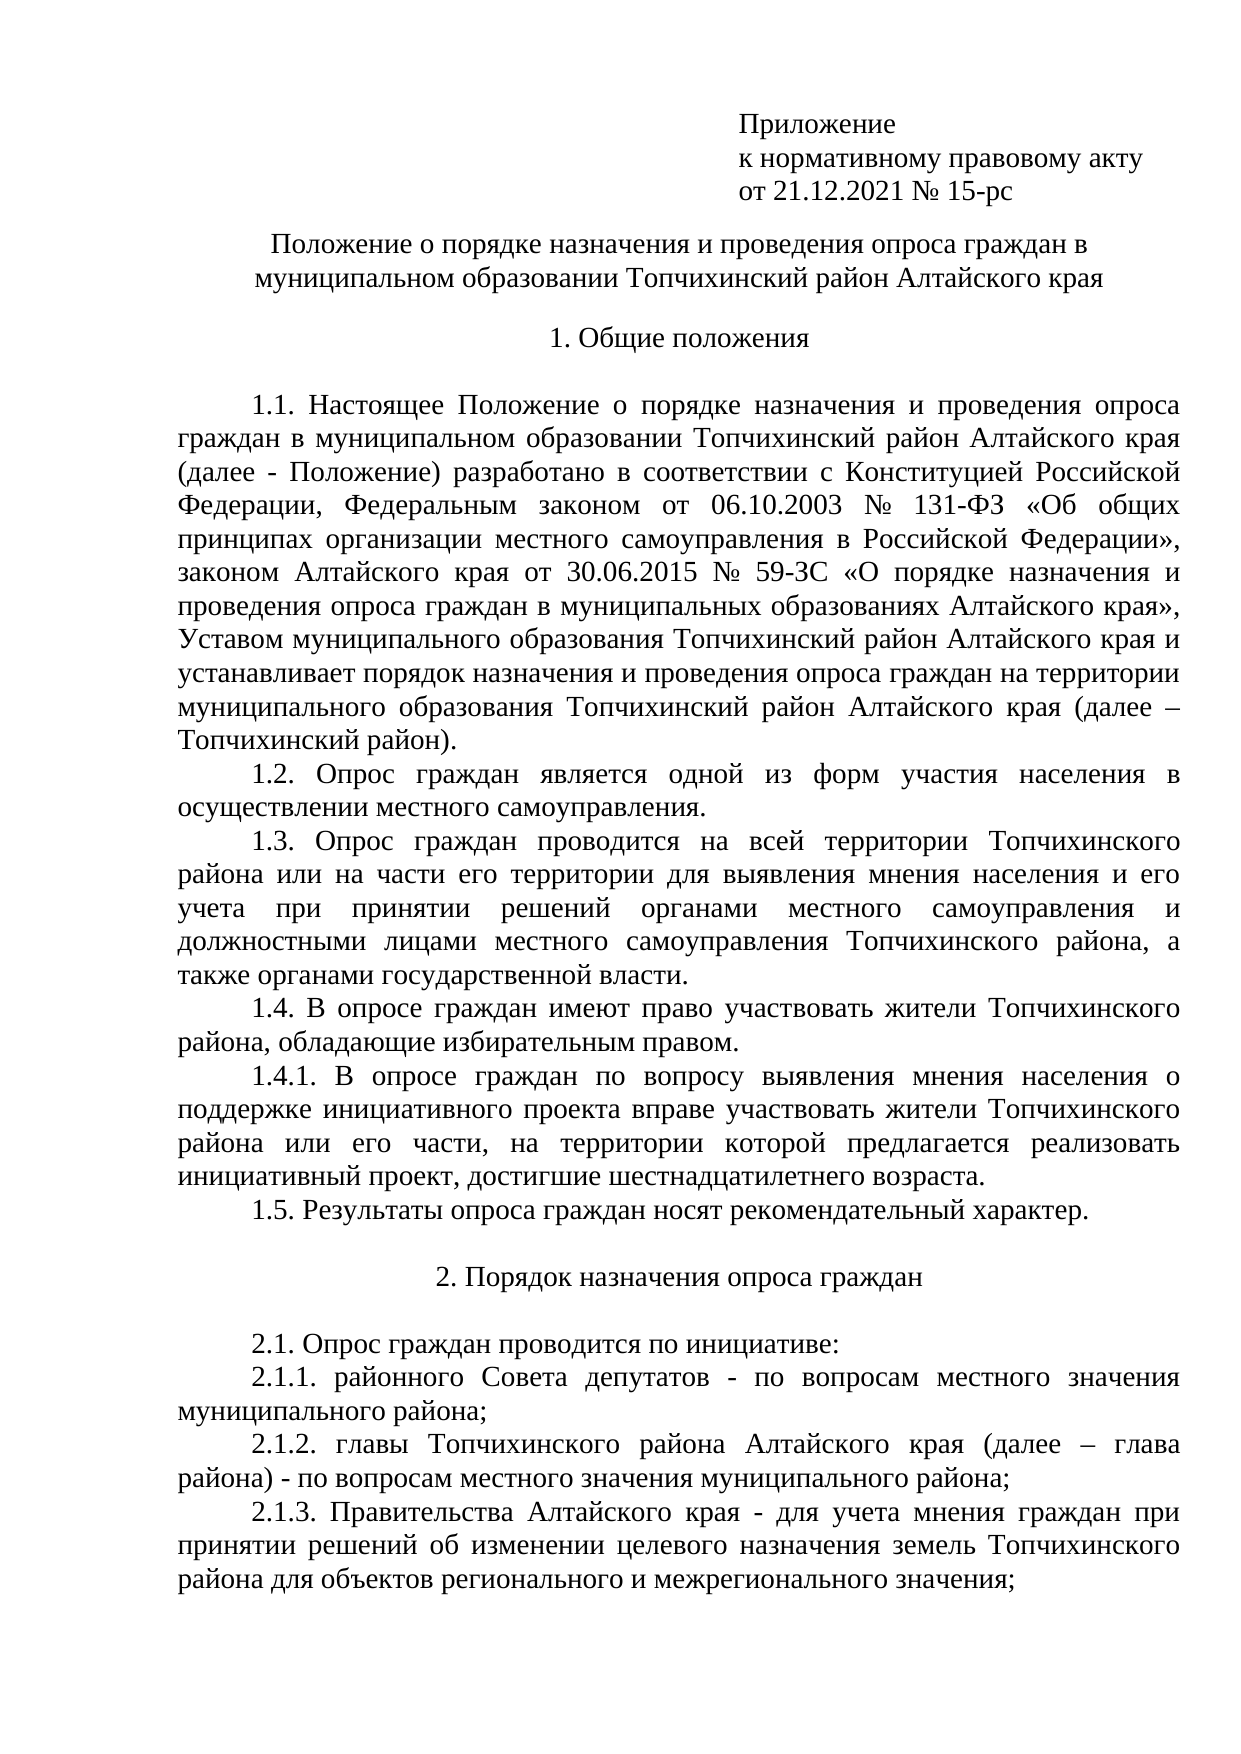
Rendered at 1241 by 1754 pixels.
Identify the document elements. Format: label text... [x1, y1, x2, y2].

text Положение о порядке назначения и проведения опроса граждан в муниципальном образовании Топчихинский район Алтайского края [177, 226, 1181, 293]
text 2. Порядок назначения опроса граждан [177, 1259, 1181, 1292]
text 1.5. Результаты опроса граждан носят рекомендательный характер. [177, 1192, 1181, 1225]
text 2.1.2. главы Топчихинского района Алтайского края (далее – глава района) - по вопросам местного значения муниципального района; [177, 1427, 1181, 1494]
text Приложение [738, 106, 1181, 140]
text 2.1.1. районного Совета депутатов - по вопросам местного значения муниципального района; [177, 1359, 1181, 1427]
text 1.3. Опрос граждан проводится на всей территории Топчихинского района или на части его территории для выявления мнения населения и его учета при принятии решений органами местного самоуправления и должностными лицами местного самоуправления Топчихинского района, а также органами государственной власти. [177, 823, 1181, 991]
text 2.1.3. Правительства Алтайского края - для учета мнения граждан при принятии решений об изменении целевого назначения земель Топчихинского района для объектов регионального и межрегионального значения; [177, 1494, 1181, 1594]
text 1.1. Настоящее Положение о порядке назначения и проведения опроса граждан в муниципальном образовании Топчихинский район Алтайского края (далее - Положение) разработано в соответствии с Конституцией Российской Федерации, Федеральным законом от 06.10.2003 № 131-ФЗ «Об общих принципах организации местного самоуправления в Российской Федерации», законом Алтайского края от 30.06.2015 № 59-ЗС «О порядке назначения и проведения опроса граждан в муниципальных образованиях Алтайского края», Уставом муниципального образования Топчихинский район Алтайского края и устанавливает порядок назначения и проведения опроса граждан на территории муниципального образования Топчихинский район Алтайского края (далее – Топчихинский район). [177, 387, 1181, 756]
text 2.1. Опрос граждан проводится по инициативе: [177, 1326, 1181, 1359]
text от 21.12.2021 № 15-рс [738, 173, 1181, 207]
text 1.4.1. В опросе граждан по вопросу выявления мнения населения о поддержке инициативного проекта вправе участвовать жители Топчихинского района или его части, на территории которой предлагается реализовать инициативный проект, достигшие шестнадцатилетнего возраста. [177, 1058, 1181, 1192]
text 1.4. В опросе граждан имеют право участвовать жители Топчихинского района, обладающие избирательным правом. [177, 991, 1181, 1058]
text 1. Общие положения [177, 320, 1181, 353]
text к нормативному правовому акту [738, 140, 1181, 173]
text 1.2. Опрос граждан является одной из форм участия населения в осуществлении местного самоуправления. [177, 756, 1181, 823]
